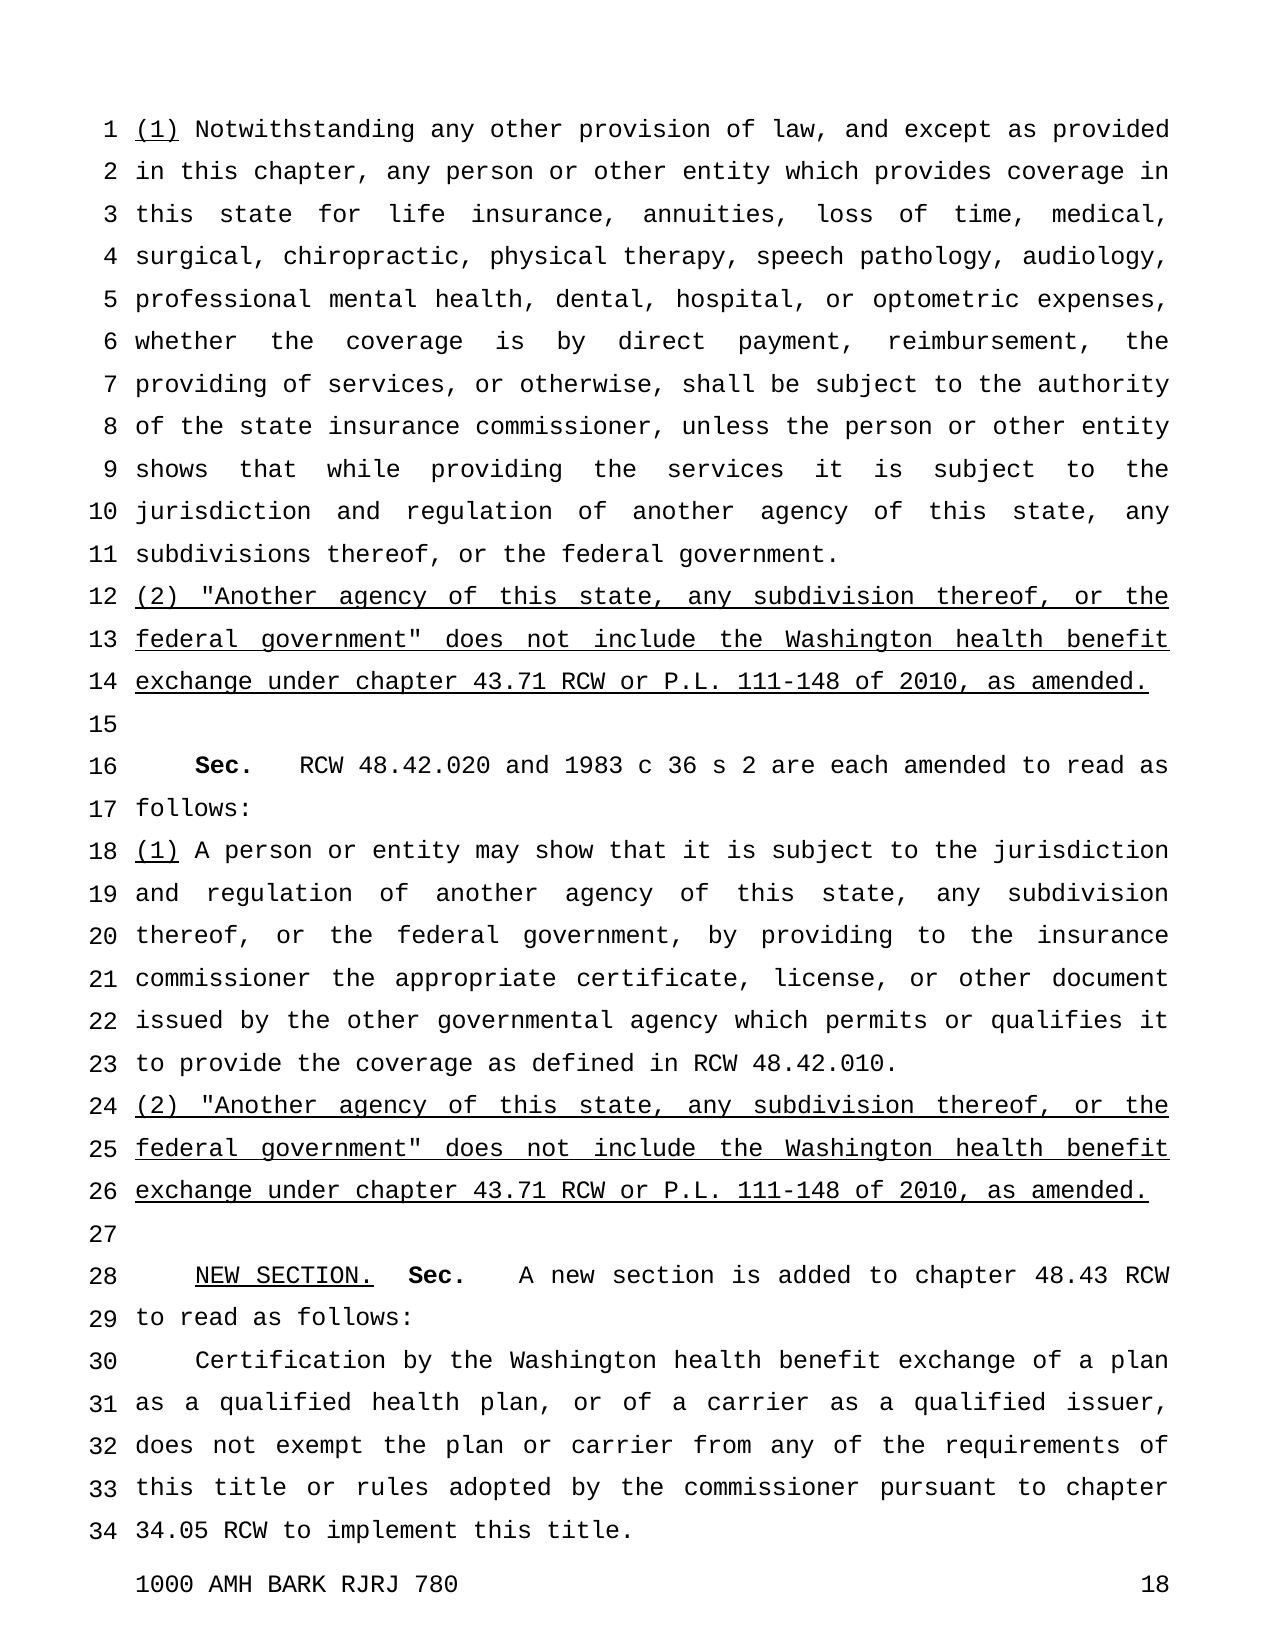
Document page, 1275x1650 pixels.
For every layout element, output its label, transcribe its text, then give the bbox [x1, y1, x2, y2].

text NEW SECTION. Sec. A new section is added to chapter 48.43 RCW to read as follows: [135, 1249, 1170, 1334]
text Certification by the Washington health benefit exchange of a plan as a qualified health plan, or of a carrier as a qualified issuer, does not exempt the plan or carrier from any of the requirements of this title or rules adopted by the commissioner pursuant to chapter 34.05 RCW to implement this title. [135, 1334, 1170, 1547]
text (2) "Another agency of this state, any subdivision thereof, or the federal government" does not include the Washington health benefit exchange under chapter 43.71 RCW or P.L. 111-148 of 2010, as amended. [135, 1080, 1170, 1159]
text (2) "Another agency of this state, any subdivision thereof, or the federal government" does not include the Washington health benefit exchange under chapter 43.71 RCW or P.L. 111-148 of 2010, as amended. [135, 1160, 1170, 1207]
text (1) A person or entity may show that it is subject to the jurisdiction and regulation of another agency of this state, any subdivision thereof, or the federal government, by providing to the insurance commissioner the appropriate certificate, license, or other document issued by the other governmental agency which permits or qualifies it to provide the coverage as defined in RCW 48.42.010. [135, 825, 1170, 1080]
text (1) Notwithstanding any other provision of law, and except as provided in this chapter, any person or other entity which provides coverage in this state for life insurance, annuities, loss of time, medical, surgical, chiropractic, physical therapy, speech pathology, audiology, professional mental health, dental, hospital, or optometric expenses, whether the coverage is by direct payment, reimbursement, the providing of services, or otherwise, shall be subject to the authority of the state insurance commissioner, unless the person or other entity shows that while providing the services it is subject to the jurisdiction and regulation of another agency of this state, any subdivisions thereof, or the federal government. [135, 103, 1170, 571]
text (2) "Another agency of this state, any subdivision thereof, or the federal government" does not include the Washington health benefit exchange under chapter 43.71 RCW or P.L. 111-148 of 2010, as amended. [135, 571, 1170, 650]
text (2) "Another agency of this state, any subdivision thereof, or the federal government" does not include the Washington health benefit exchange under chapter 43.71 RCW or P.L. 111-148 of 2010, as amended. [135, 651, 1170, 698]
text Sec. RCW 48.42.020 and 1983 c 36 s 2 are each amended to read as follows: [135, 740, 1170, 825]
